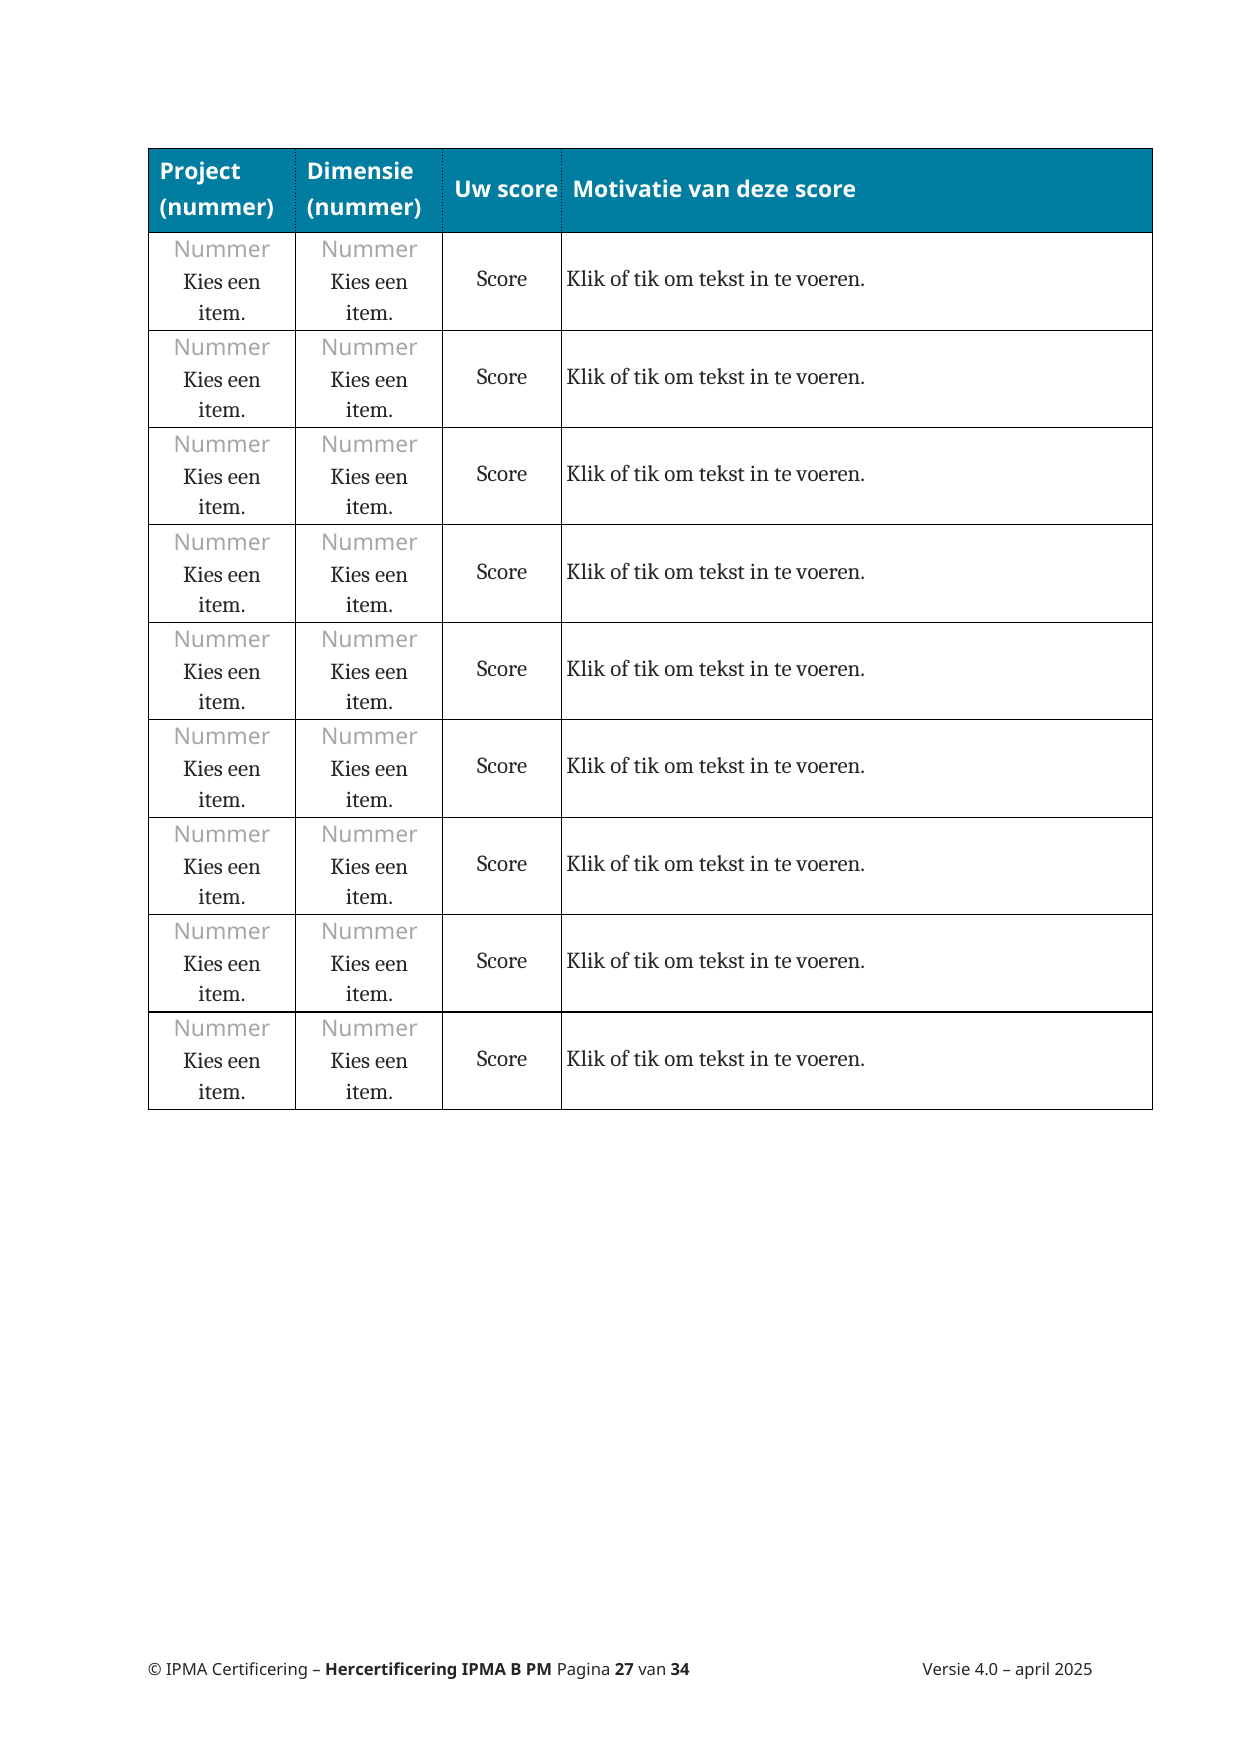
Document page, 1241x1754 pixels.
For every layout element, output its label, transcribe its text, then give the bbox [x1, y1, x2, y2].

table_cell [149, 623, 295, 719]
table_header Motivatie van deze score [561, 149, 1152, 232]
table_cell [149, 818, 295, 914]
table_cell [296, 1013, 442, 1109]
table_cell [296, 915, 442, 1011]
table_cell [296, 818, 442, 914]
table_cell [149, 525, 295, 622]
table_cell [296, 331, 442, 427]
table_cell [149, 428, 295, 524]
table_header Uw score [443, 149, 561, 232]
table_cell [296, 720, 442, 817]
table_cell [296, 428, 442, 524]
table_cell [149, 233, 295, 329]
table_cell [149, 331, 295, 427]
table_cell [296, 525, 442, 622]
table_cell [149, 915, 295, 1011]
table_cell [149, 720, 295, 817]
table_header Dimensie (nummer) [295, 149, 443, 232]
table_header Project (nummer) [149, 149, 295, 232]
table_cell [149, 1013, 295, 1109]
table_cell [296, 233, 442, 329]
table_cell [296, 623, 442, 719]
